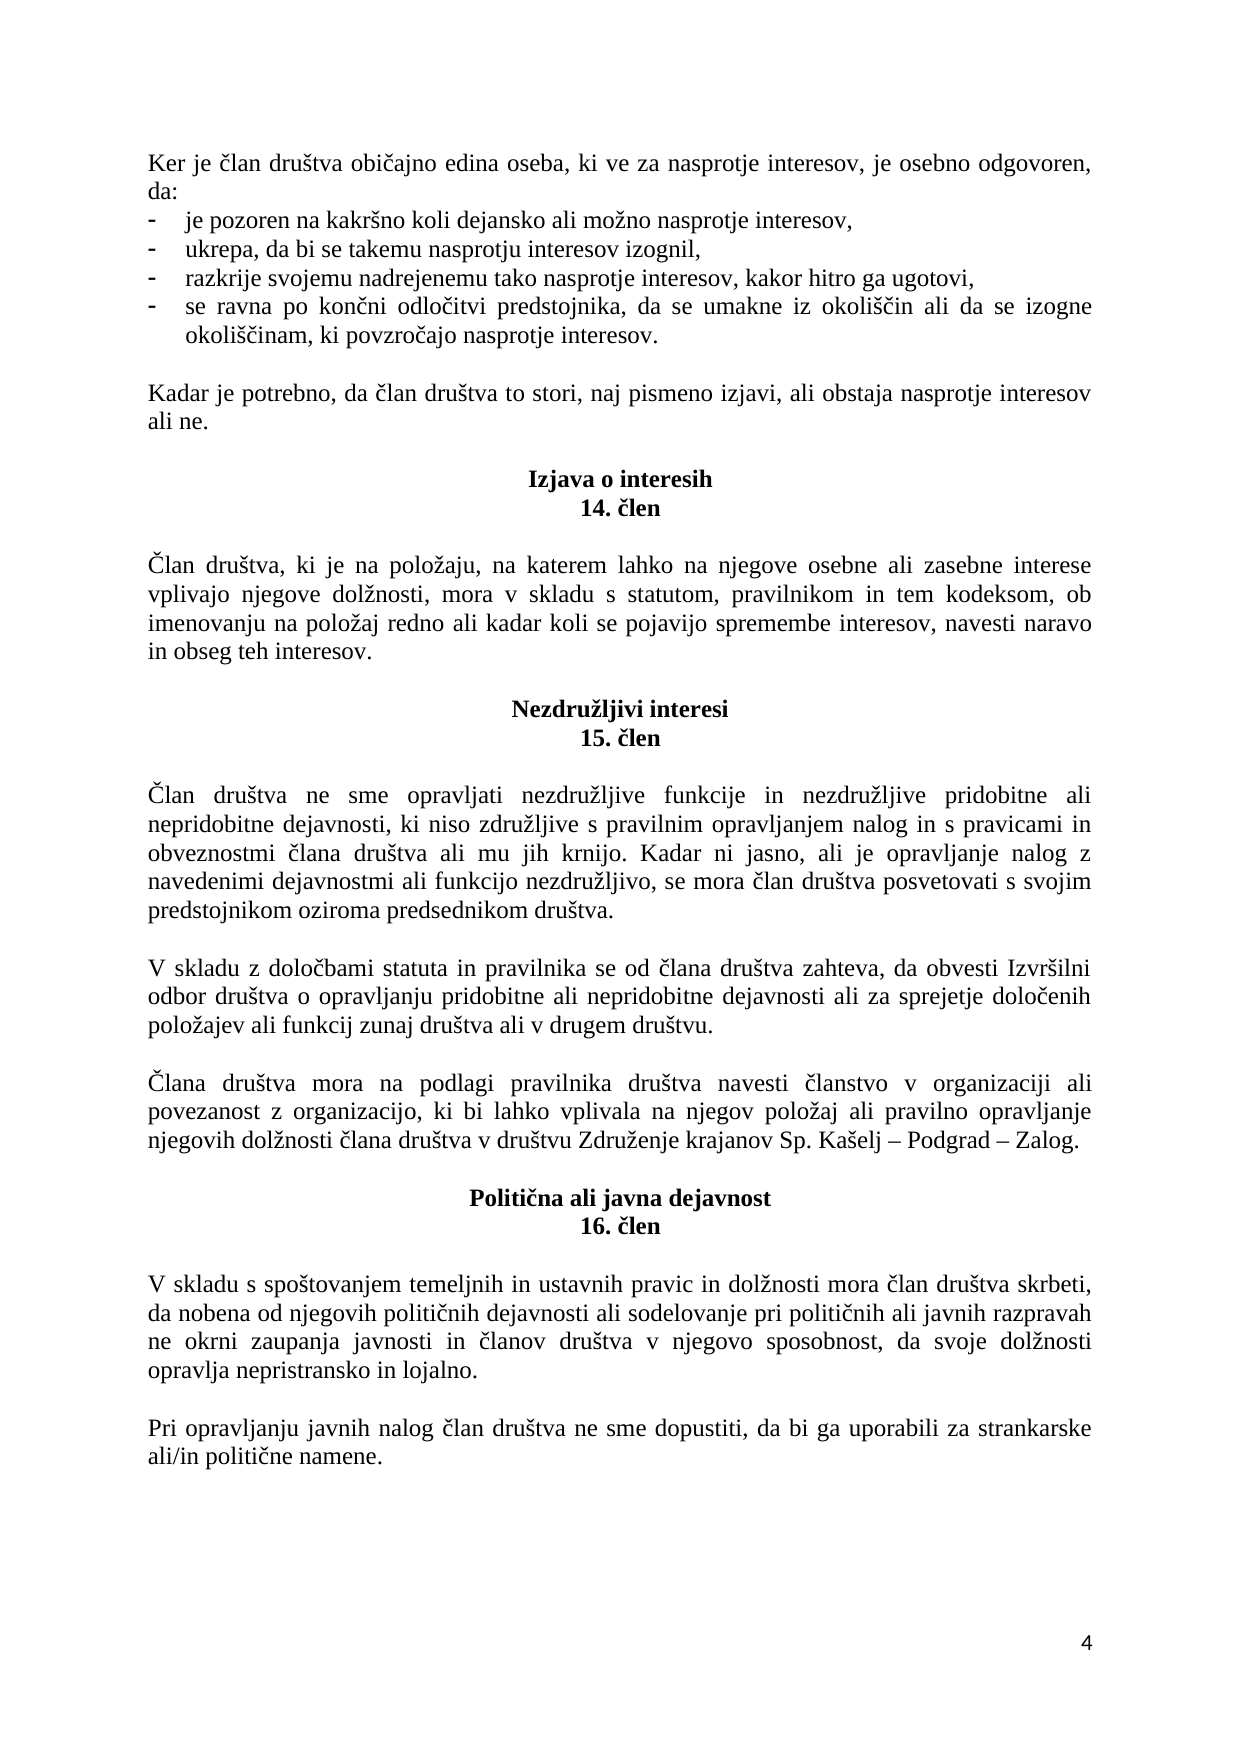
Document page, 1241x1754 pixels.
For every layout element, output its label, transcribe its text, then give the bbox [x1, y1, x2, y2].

list razkrije svojemu nadrejenemu tako nasprotje interesov, kakor hitro ga ugotovi, [148, 263, 1093, 291]
text Član društva ne sme opravljati nezdružljive funkcije in nezdružljive pridobitne ali nepridobitne dejavnosti, ki niso združljive s pravilnim opravljanjem nalog in s pravicami in obveznostmi člana društva ali mu jih krnijo. Kadar ni jasno, ali je opravljanje nalog z navedenimi dejavnostmi ali funkcijo nezdružljivo, se mora član društva posvetovati s svojim predstojnikom oziroma predsednikom društva. [148, 780, 1093, 924]
list je pozoren na kakršno koli dejansko ali možno nasprotje interesov, [148, 205, 1093, 234]
text Člana društva mora na podlagi pravilnika društva navesti članstvo v organizaciji ali povezanost z organizacijo, ki bi lahko vplivala na njegov položaj ali pravilno opravljanje njegovih dolžnosti člana društva v društvu Združenje krajanov Sp. Kašelj – Podgrad – Zalog. [148, 1068, 1093, 1154]
text Izjava o interesih [148, 464, 1093, 493]
text 14. člen [148, 493, 1093, 521]
text Politična ali javna dejavnost [148, 1183, 1093, 1211]
text Ker je član društva običajno edina oseba, ki ve za nasprotje interesov, je osebno odgovoren, da: [148, 148, 1093, 205]
text Kadar je potrebno, da član društva to stori, naj pismeno izjavi, ali obstaja nasprotje interesov ali ne. [148, 378, 1093, 435]
text 15. člen [148, 723, 1093, 751]
list ukrepa, da bi se takemu nasprotju interesov izognil, [148, 234, 1093, 263]
text Član društva, ki je na položaju, na katerem lahko na njegove osebne ali zasebne interese vplivajo njegove dolžnosti, mora v skladu s statutom, pravilnikom in tem kodeksom, ob imenovanju na položaj redno ali kadar koli se pojavijo spremembe interesov, navesti naravo in obseg teh interesov. [148, 550, 1093, 665]
text 16. člen [148, 1211, 1093, 1240]
text V skladu s spoštovanjem temeljnih in ustavnih pravic in dolžnosti mora član društva skrbeti, da nobena od njegovih političnih dejavnosti ali sodelovanje pri političnih ali javnih razpravah ne okrni zaupanja javnosti in članov društva v njegovo sposobnost, da svoje dolžnosti opravlja nepristransko in lojalno. [148, 1269, 1093, 1384]
list se ravna po končni odločitvi predstojnika, da se umakne iz okoliščin ali da se izogne okoliščinam, ki povzročajo nasprotje interesov. [148, 291, 1093, 349]
text Nezdružljivi interesi [148, 694, 1093, 723]
text V skladu z določbami statuta in pravilnika se od člana društva zahteva, da obvesti Izvršilni odbor društva o opravljanju pridobitne ali nepridobitne dejavnosti ali za sprejetje določenih položajev ali funkcij zunaj društva ali v drugem društvu. [148, 953, 1093, 1039]
text Pri opravljanju javnih nalog član društva ne sme dopustiti, da bi ga uporabili za strankarske ali/in politične namene. [148, 1413, 1093, 1470]
